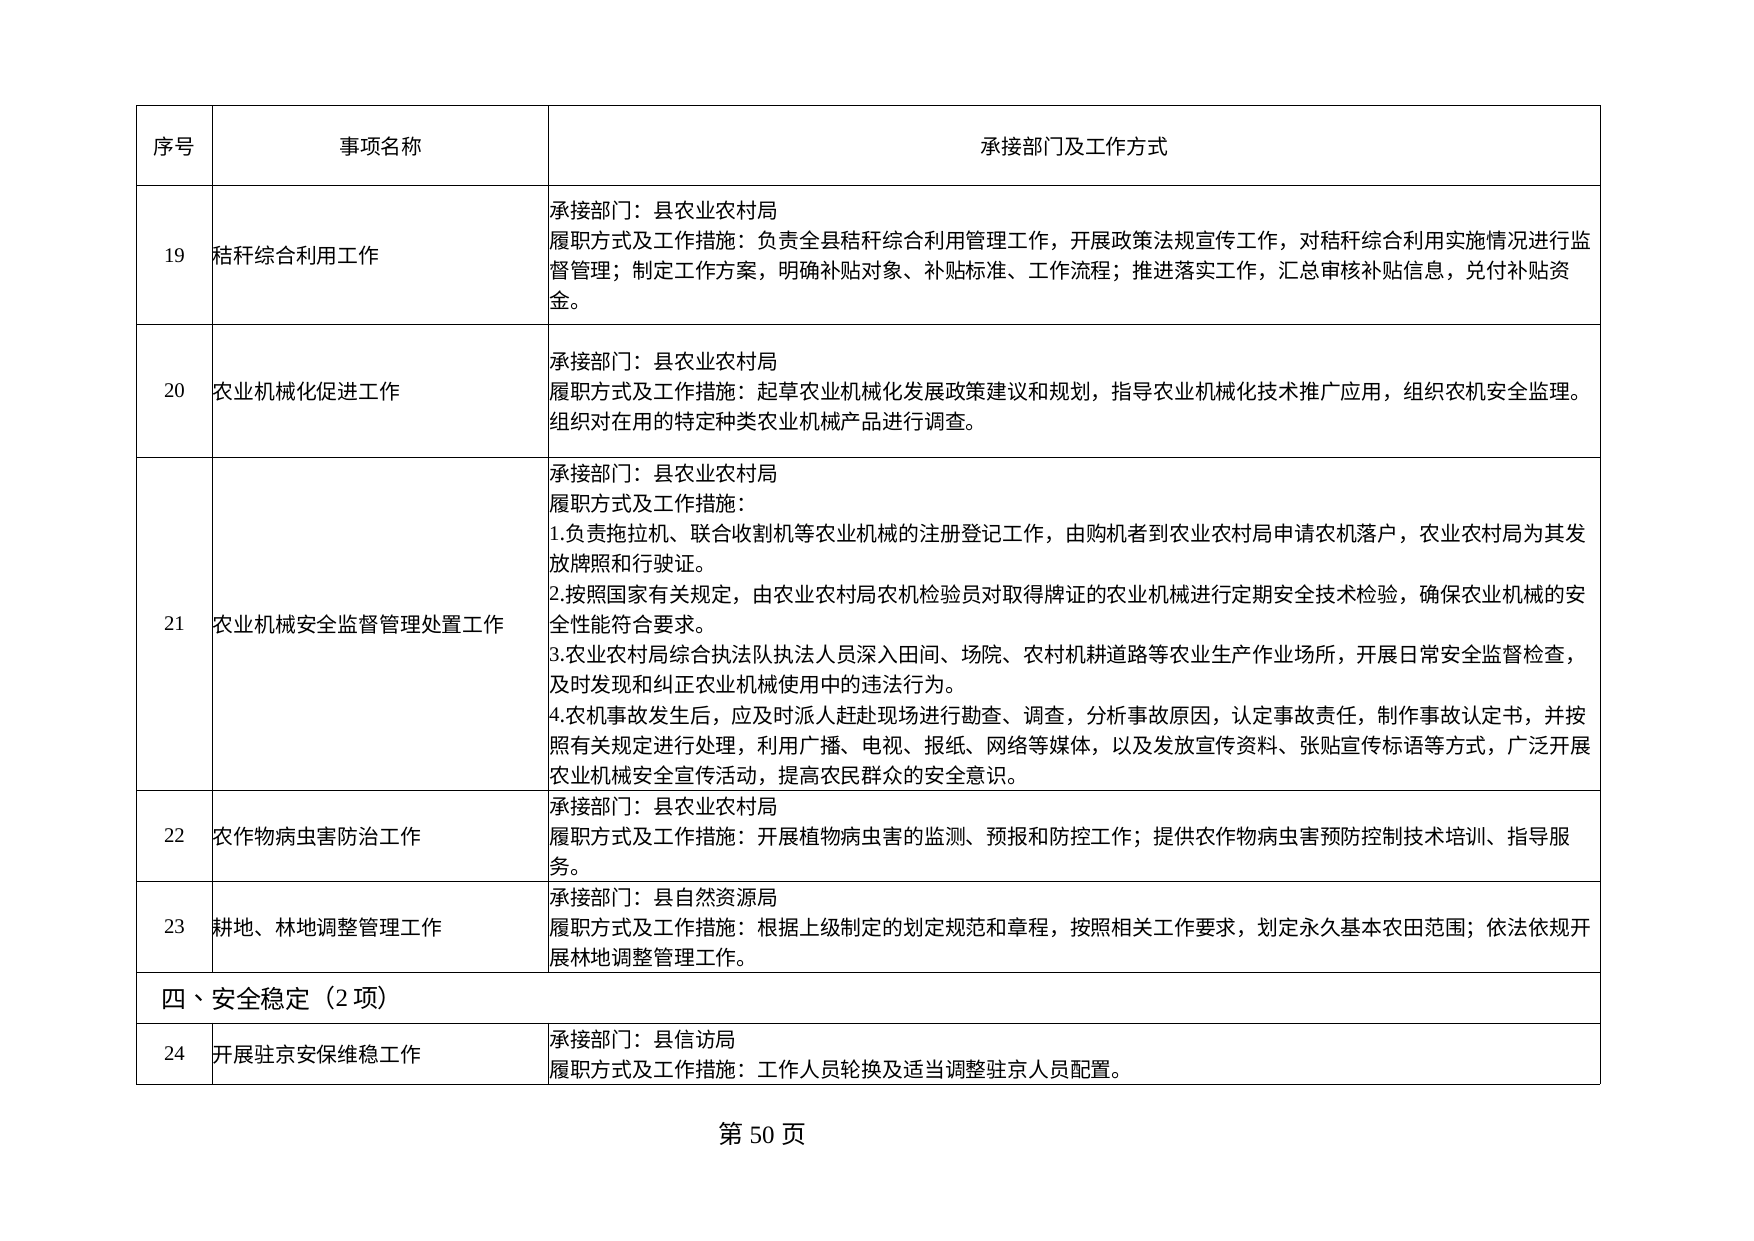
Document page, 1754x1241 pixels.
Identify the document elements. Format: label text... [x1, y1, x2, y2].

table_cell 承接部门：县农业农村局 履职方式及工作措施： 1.负责拖拉机、联合收割机等农业机械的注册登记工作，由购机者到农业农村局申请农机落户，农业农村局为其发放牌照和行驶证。 2.按照国家有关规定，由农业农村局农机检验员对取得牌证的农业机械进行定期安全技术检验，确保农业机械的安全性能符合要求。 3.农业农村局综合执法队执法人员深入田间、场院、农村机耕道路等农业生产作业场所，开展日常安全监督检查，及时发现和纠正农业机械使用中的违法行为。 4.农机事故发生后，应及时派人赶赴现场进行勘查、调查，分析事故原因，认定事故责任，制作事故认定书，并按照有关规定进行处理，利用广播、电视、报纸、网络等媒体，以及发放宣传资料、张贴宣传标语等方式，广泛开展农业机械安全宣传活动，提高农民群众的安全意识。 [549, 458, 1600, 789]
table_header 序号 [137, 106, 212, 185]
table_cell 四、安全稳定（2项） [137, 973, 1600, 1023]
table_cell 承接部门：县农业农村局 履职方式及工作措施：起草农业机械化发展政策建议和规划，指导农业机械化技术推广应用，组织农机安全监理。组织对在用的特定种类农业机械产品进行调查。 [549, 325, 1600, 456]
table_cell 秸秆综合利用工作 [213, 186, 548, 324]
table_cell 20 [137, 325, 212, 456]
table_header 事项名称 [213, 106, 548, 185]
table_cell 开展驻京安保维稳工作 [213, 1024, 548, 1083]
table_cell 承接部门：县农业农村局 履职方式及工作措施：负责全县秸秆综合利用管理工作，开展政策法规宣传工作，对秸秆综合利用实施情况进行监督管理；制定工作方案，明确补贴对象、补贴标准、工作流程；推进落实工作，汇总审核补贴信息，兑付补贴资金。 [549, 186, 1600, 324]
table_cell 19 [137, 186, 212, 324]
table_cell 21 [137, 458, 212, 789]
table_header 承接部门及工作方式 [549, 106, 1600, 185]
table_cell 农业机械化促进工作 [213, 325, 548, 456]
table_cell 承接部门：县农业农村局 履职方式及工作措施：开展植物病虫害的监测、预报和防控工作；提供农作物病虫害预防控制技术培训、指导服务。 [549, 791, 1600, 881]
table_cell 22 [137, 791, 212, 881]
table_cell 农作物病虫害防治工作 [213, 791, 548, 881]
table_cell 承接部门：县自然资源局 履职方式及工作措施：根据上级制定的划定规范和章程，按照相关工作要求，划定永久基本农田范围；依法依规开展林地调整管理工作。 [549, 882, 1600, 972]
table_cell 农业机械安全监督管理处置工作 [213, 458, 548, 789]
table_cell 耕地、林地调整管理工作 [213, 882, 548, 972]
table_cell 23 [137, 882, 212, 972]
table_cell 24 [137, 1024, 212, 1083]
table_cell 承接部门：县信访局 履职方式及工作措施：工作人员轮换及适当调整驻京人员配置。 [549, 1024, 1600, 1083]
